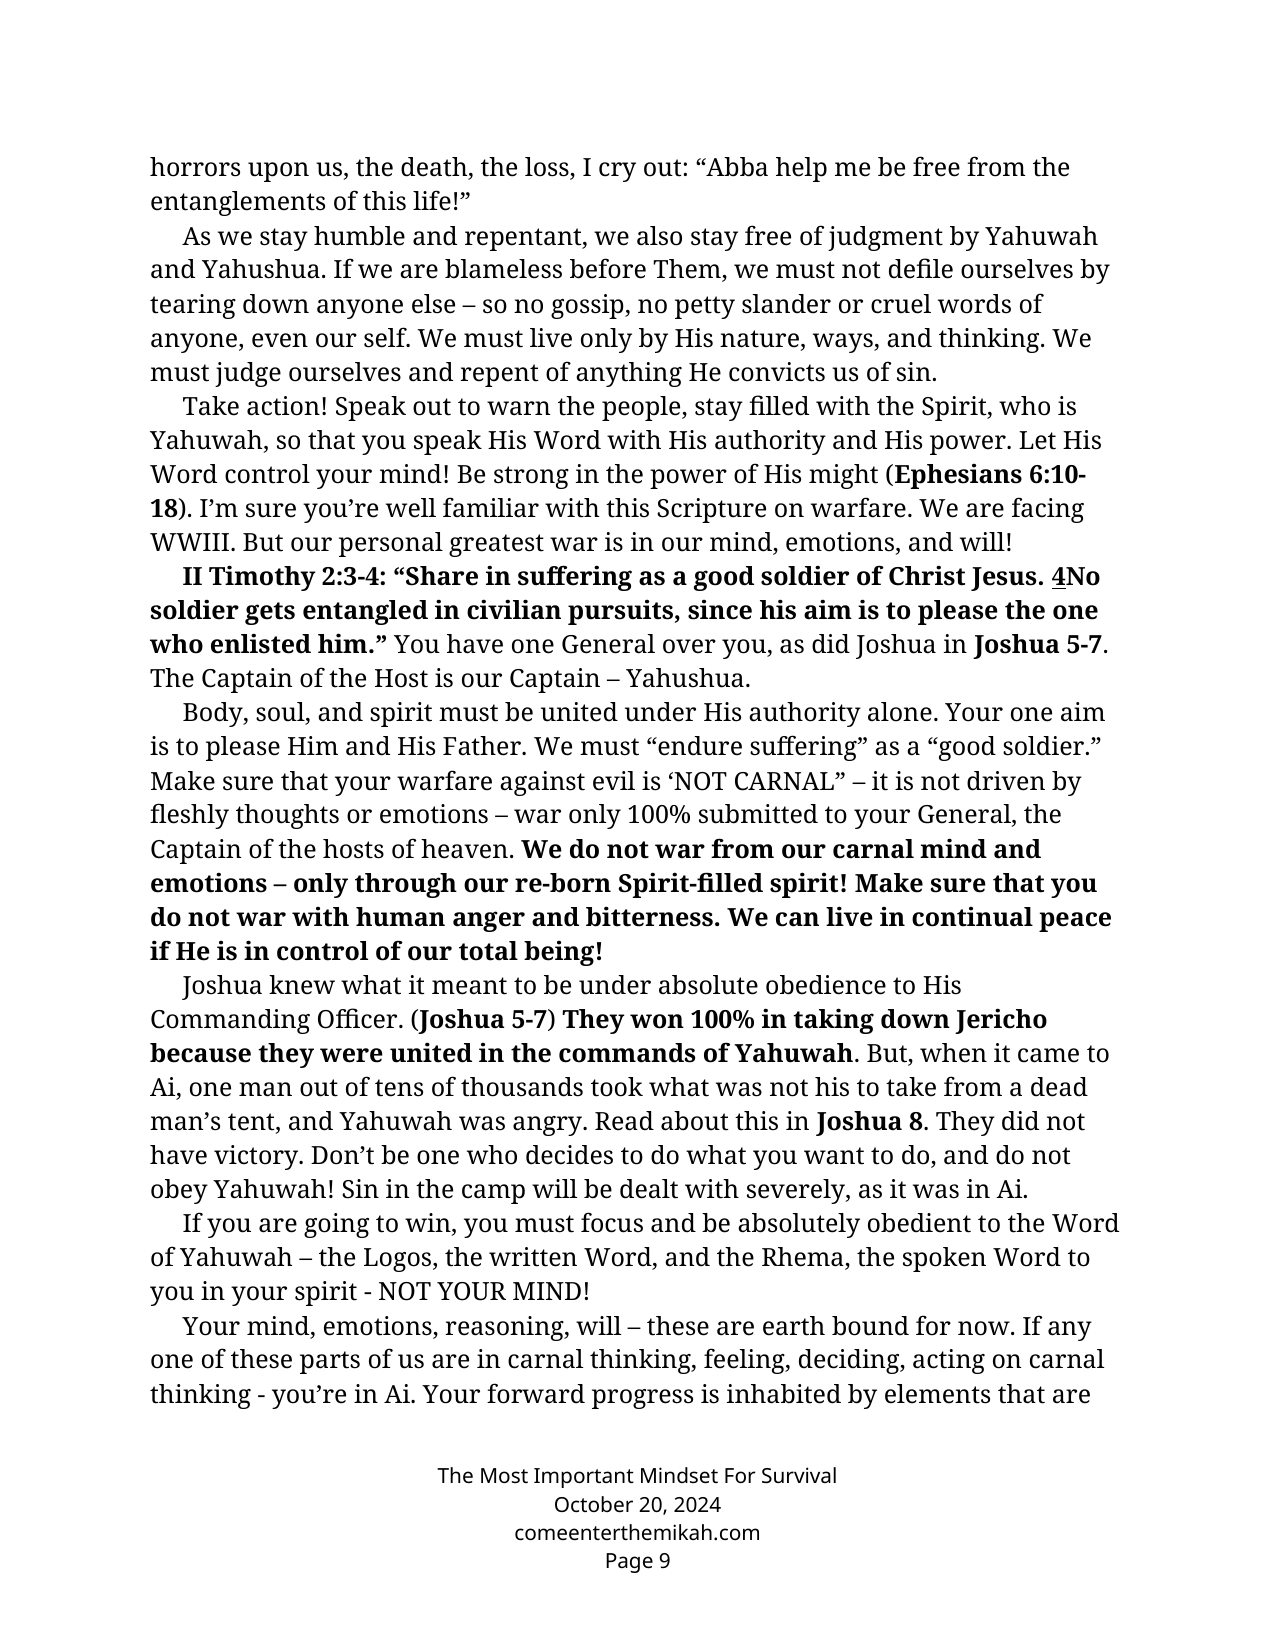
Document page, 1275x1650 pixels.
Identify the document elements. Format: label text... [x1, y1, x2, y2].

text Take action! Speak out to warn the people, stay filled with the Spirit, who is Yahuwah, so that you speak His Word with His authority and His power. Let His Word control your mind! Be strong in the power of His might (Ephesians 6:10-18). I’m sure you’re well familiar with this Scripture on warfare. We are facing WWIII. But our personal greatest war is in our mind, emotions, and will! [150, 388, 1125, 559]
text II Timothy 2:3-4: “Share in suffering as a good soldier of Christ Jesus. 4No soldier gets entangled in civilian pursuits, since his aim is to please the one who enlisted him.” You have one General over you, as did Joshua in Joshua 5-7. The Captain of the Host is our Captain – Yahushua. [150, 559, 1125, 695]
text Joshua knew what it meant to be under absolute obedience to His Commanding Officer. (Joshua 5-7) They won 100% in taking down Jericho because they were united in the commands of Yahuwah. But, when it came to Ai, one man out of tens of thousands took what was not his to take from a dead man’s tent, and Yahuwah was angry. Read about this in Joshua 8. They did not have victory. Don’t be one who decides to do what you want to do, and do not obey Yahuwah! Sin in the camp will be dealt with severely, as it was in Ai. [150, 967, 1125, 1206]
text Body, soul, and spirit must be united under His authority alone. Your one aim is to please Him and His Father. We must “endure suffering” as a “good soldier.” Make sure that your warfare against evil is ‘NOT CARNAL” – it is not driven by fleshly thoughts or emotions – war only 100% submitted to your General, the Captain of the hosts of heaven. We do not war from our carnal mind and emotions – only through our re-born Spirit-filled spirit! Make sure that you do not war with human anger and bitterness. We can live in continual peace if He is in control of our total being! [150, 695, 1125, 967]
text If you are going to win, you must focus and be absolutely obedient to the Word of Yahuwah – the Logos, the written Word, and the Rhema, the spoken Word to you in your spirit - NOT YOUR MIND! [150, 1206, 1125, 1308]
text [150, 1308, 1125, 1410]
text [150, 150, 1125, 218]
text As we stay humble and repentant, we also stay free of judgment by Yahuwah and Yahushua. If we are blameless before Them, we must not defile ourselves by tearing down anyone else – so no gossip, no petty slander or cruel words of anyone, even our self. We must live only by His nature, ways, and thinking. We must judge ourselves and repent of anything He convicts us of sin. [150, 218, 1125, 388]
